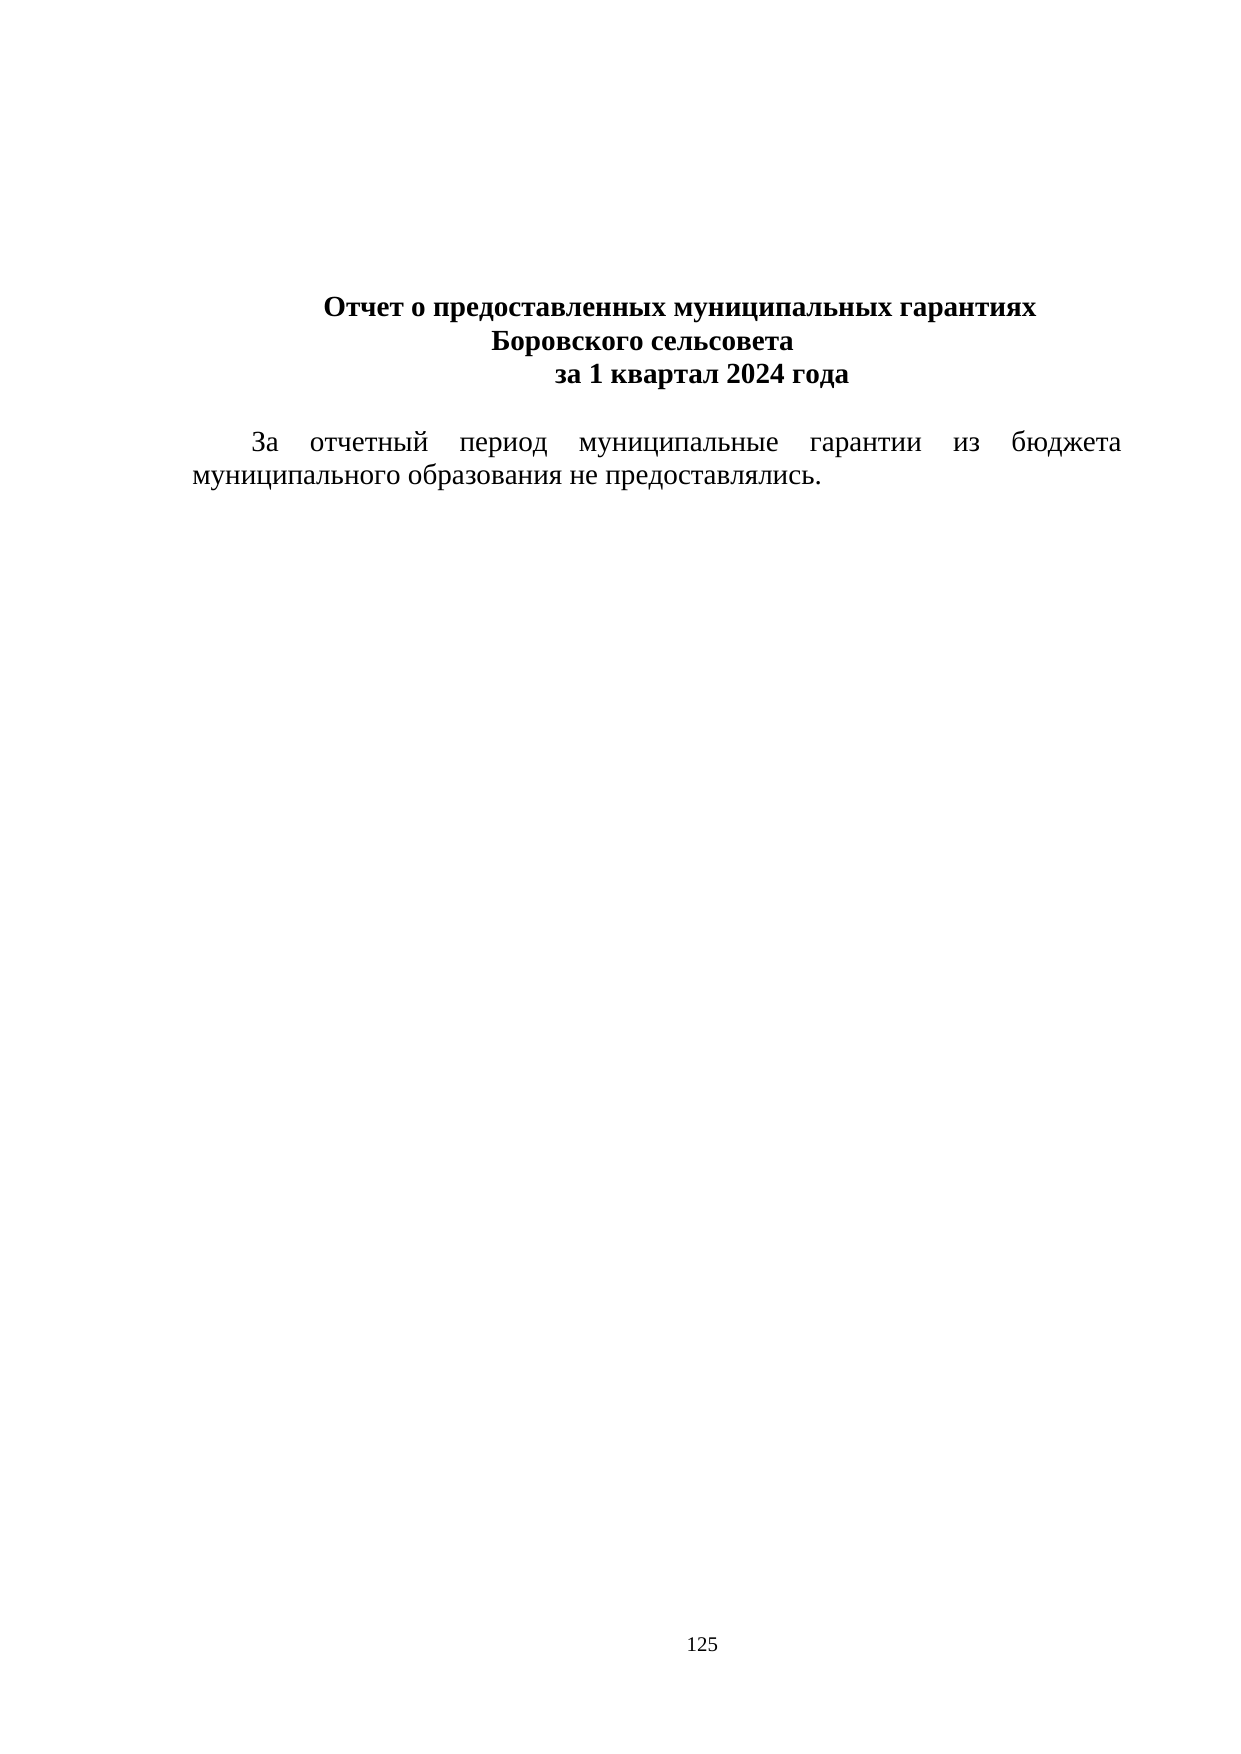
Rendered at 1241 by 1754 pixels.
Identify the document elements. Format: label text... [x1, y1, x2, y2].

text Отчет о предоставленных муниципальных гарантиях Боровского сельсовета [207, 289, 1078, 357]
text за 1 квартал 2024 года [177, 357, 1152, 390]
text За отчетный период муниципальные гарантии из бюджета муниципального образования не предоставлялись. [192, 424, 1122, 491]
